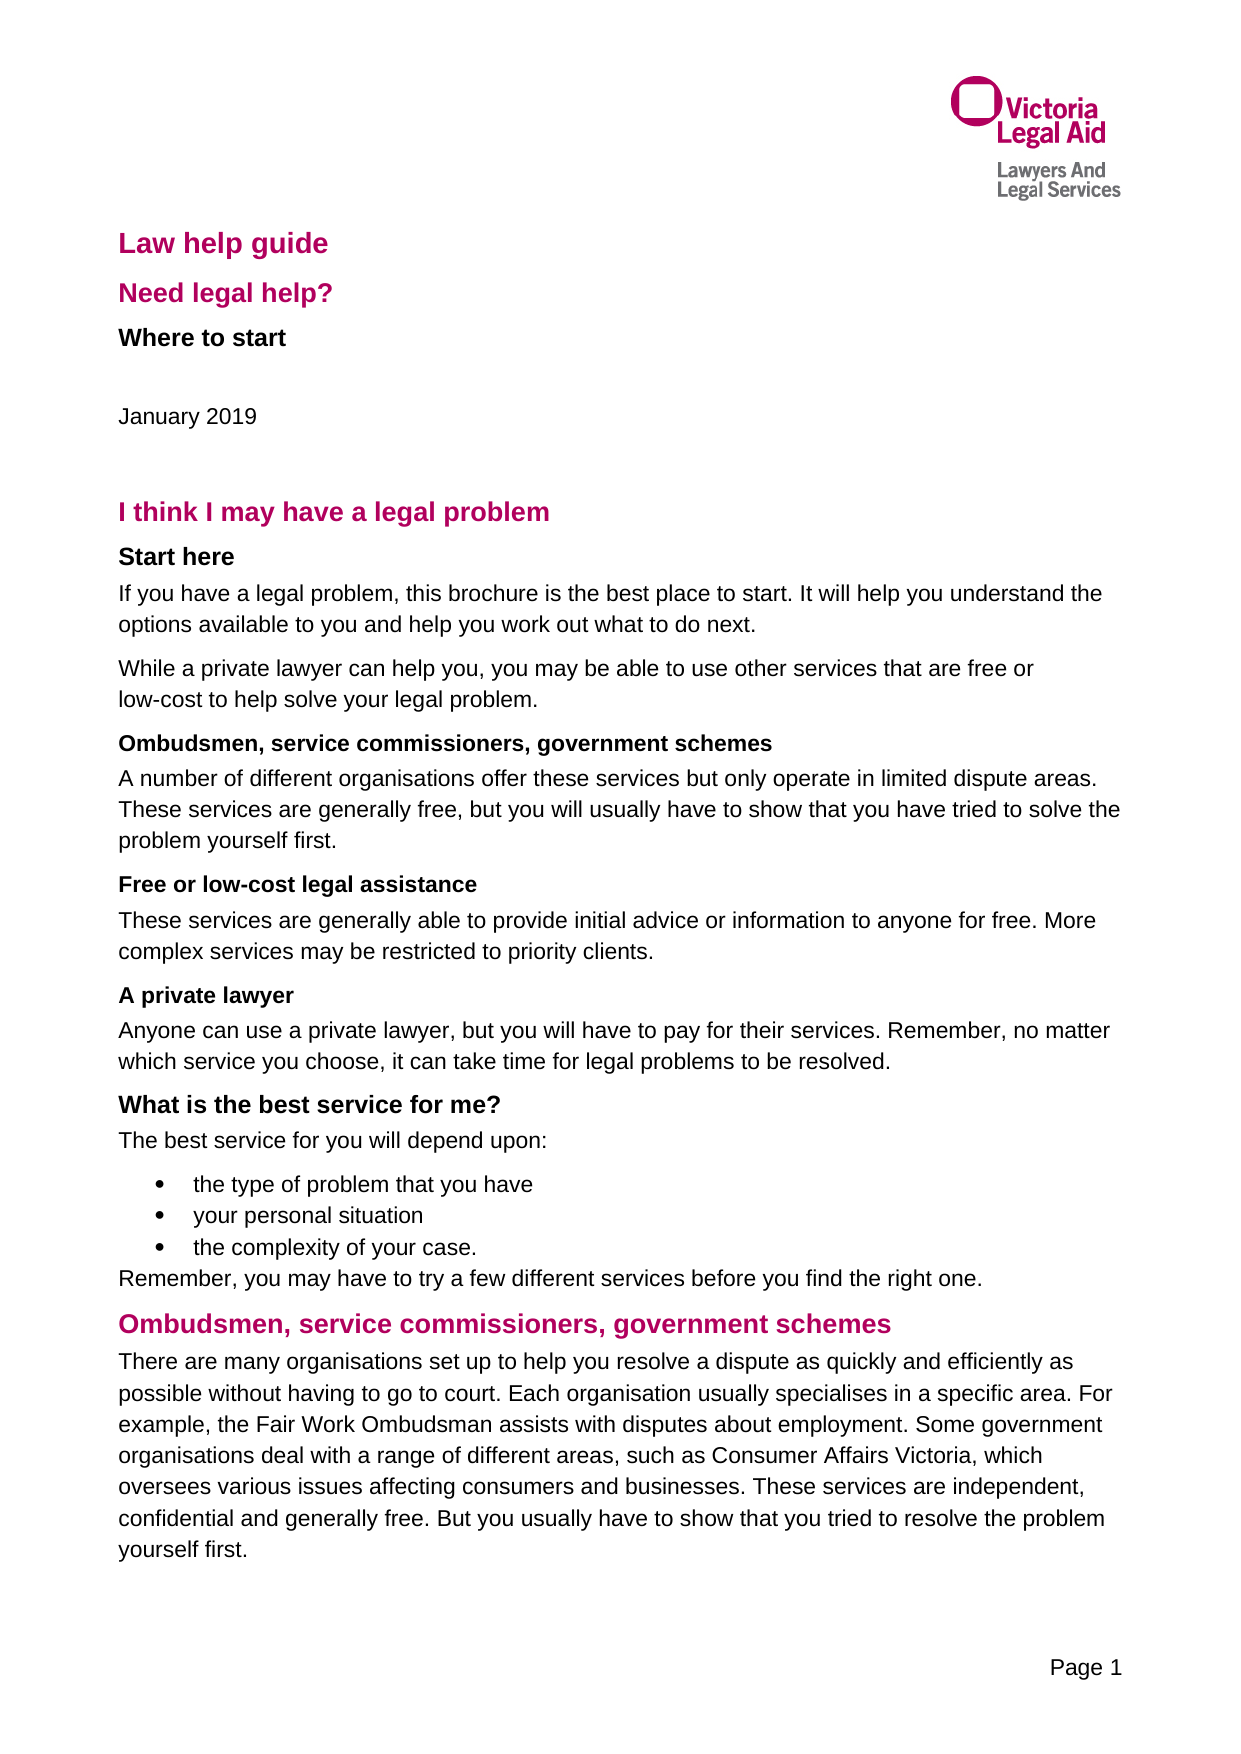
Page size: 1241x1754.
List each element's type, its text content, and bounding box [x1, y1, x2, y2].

text A number of different organisations offer these services but only operate in limited dispute areas. These services are generally free, but you will usually have to show that you have tried to solve the problem yourself first. [118, 760, 1122, 854]
subtitle Ombudsmen, service commissioners, government schemes [118, 725, 1122, 756]
subtitle Need legal help? [118, 277, 1122, 308]
subtitle I think I may have a legal problem [118, 496, 1122, 527]
list the complexity of your case. [156, 1229, 1122, 1260]
text The best service for you will depend upon: [118, 1123, 1122, 1154]
subtitle Ombudsmen, service commissioners, government schemes [118, 1308, 1122, 1339]
subtitle Where to start [118, 321, 1122, 352]
subtitle Start here [118, 539, 1122, 571]
text Remember, you may have to try a few different services before you find the right one. [118, 1260, 1122, 1291]
list the type of problem that you have [156, 1166, 1122, 1198]
text January 2019 [118, 400, 1122, 431]
text There are many organisations set up to help you resolve a dispute as quickly and efficiently as possible without having to go to court. Each organisation usually specialises in a specific area. For example, the Fair Work Ombudsman assists with disputes about employment. Some government organisations deal with a range of different areas, such as Consumer Affairs Victoria, which oversees various issues affecting consumers and businesses. These services are independent, confidential and generally free. But you usually have to show that you tried to resolve the problem yourself first. [118, 1343, 1122, 1562]
text These services are generally able to provide initial advice or information to anyone for free. More complex services may be restricted to priority clients. [118, 902, 1122, 964]
subtitle A private lawyer [118, 977, 1122, 1008]
subtitle Free or low-cost legal assistance [118, 866, 1122, 898]
text While a private lawyer can help you, you may be able to use other services that are free or low-cost to help solve your legal problem. [118, 650, 1122, 712]
subtitle Law help guide [118, 227, 1122, 260]
subtitle What is the best service for me? [118, 1087, 1122, 1118]
text Anyone can use a private lawyer, but you will have to pay for their services. Remember, no matter which service you choose, it can take time for legal problems to be resolved. [118, 1012, 1122, 1075]
picture [948, 73, 1123, 202]
list your personal situation [156, 1198, 1122, 1229]
text If you have a legal problem, this brochure is the best place to start. It will help you understand the options available to you and help you work out what to do next. [118, 575, 1122, 637]
